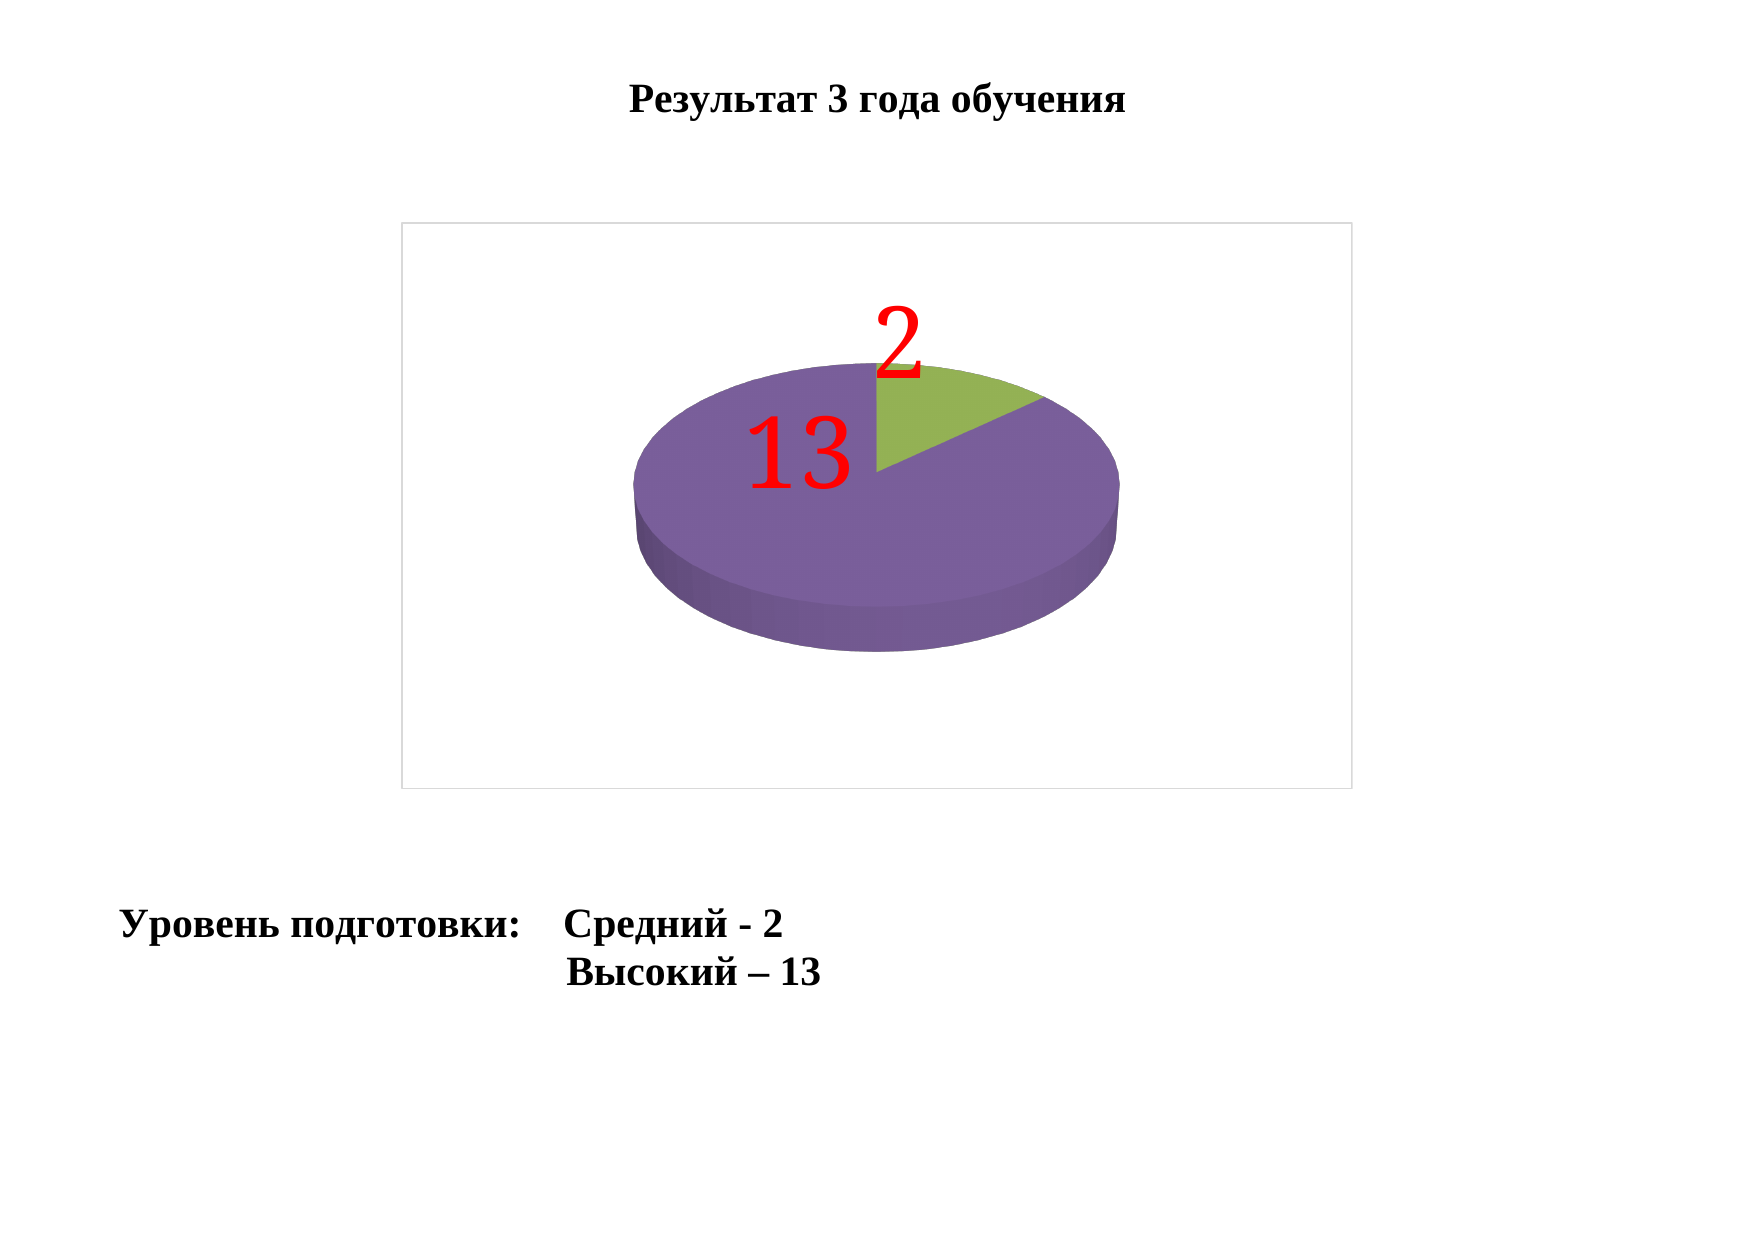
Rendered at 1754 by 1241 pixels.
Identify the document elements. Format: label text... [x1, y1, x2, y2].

text Уровень подготовки: Средний - 2 [118, 899, 1636, 947]
text Результат 3 года обучения [118, 74, 1636, 122]
text Высокий – 13 [118, 947, 1636, 994]
